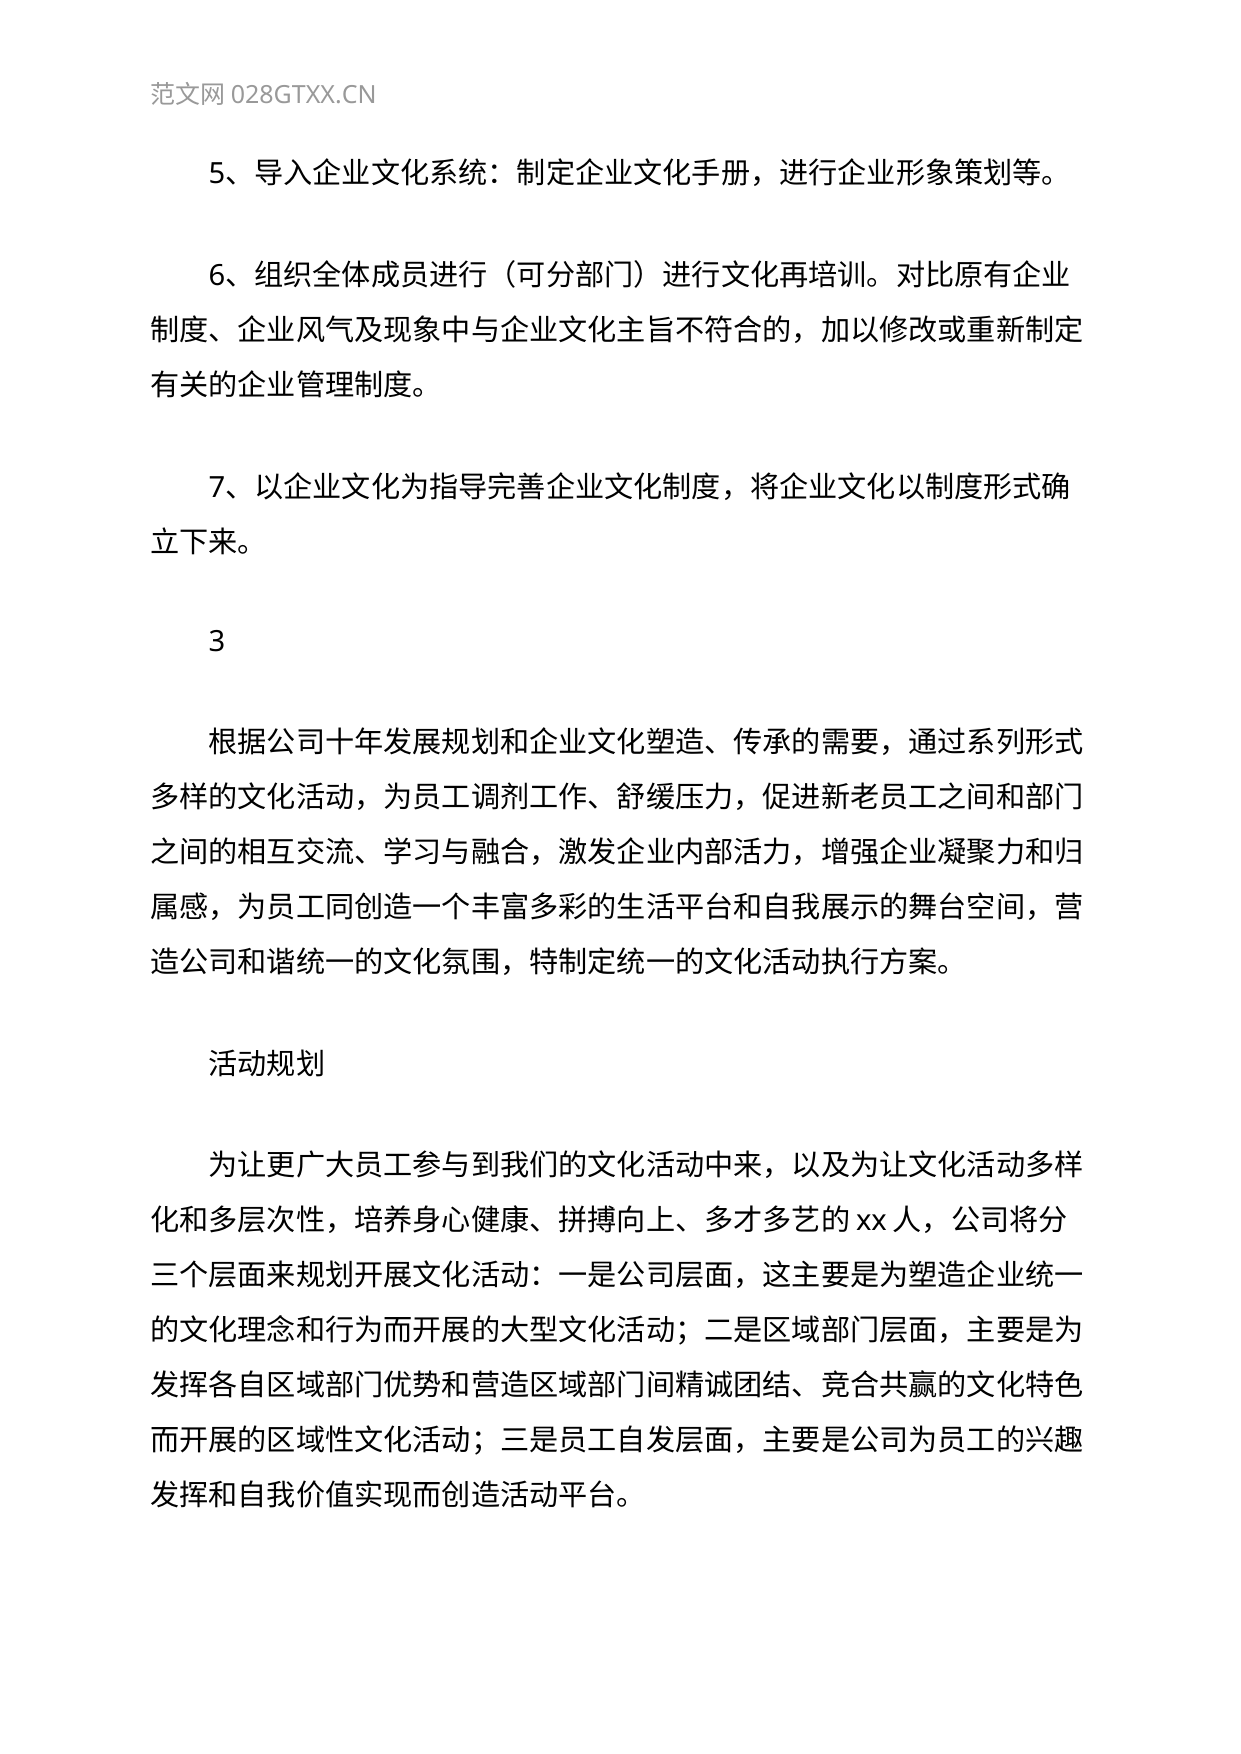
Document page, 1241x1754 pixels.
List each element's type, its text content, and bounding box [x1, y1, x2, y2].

text 6、组织全体成员进行（可分部门）进行文化再培训。对比原有企业制度、企业风气及现象中与企业文化主旨不符合的，加以修改或重新制定有关的企业管理制度。 [150, 252, 1090, 404]
text 5、导入企业文化系统：制定企业文化手册，进行企业形象策划等。 [150, 150, 1090, 192]
text 7、以企业文化为指导完善企业文化制度，将企业文化以制度形式确立下来。 [150, 464, 1090, 561]
text 活动规划 [150, 1040, 1090, 1082]
text 3 [150, 620, 1090, 660]
text 根据公司十年发展规划和企业文化塑造、传承的需要，通过系列形式多样的文化活动，为员工调剂工作、舒缓压力，促进新老员工之间和部门之间的相互交流、学习与融合，激发企业内部活力，增强企业凝聚力和归属感，为员工同创造一个丰富多彩的生活平台和自我展示的舞台空间，营造公司和谐统一的文化氛围，特制定统一的文化活动执行方案。 [150, 719, 1090, 981]
text 为让更广大员工参与到我们的文化活动中来，以及为让文化活动多样化和多层次性，培养身心健康、拼搏向上、多才多艺的xx人，公司将分三个层面来规划开展文化活动：一是公司层面，这主要是为塑造企业统一的文化理念和行为而开展的大型文化活动；二是区域部门层面，主要是为发挥各自区域部门优势和营造区域部门间精诚团结、竞合共赢的文化特色而开展的区域性文化活动；三是员工自发层面，主要是公司为员工的兴趣发挥和自我价值实现而创造活动平台。 [150, 1142, 1090, 1514]
